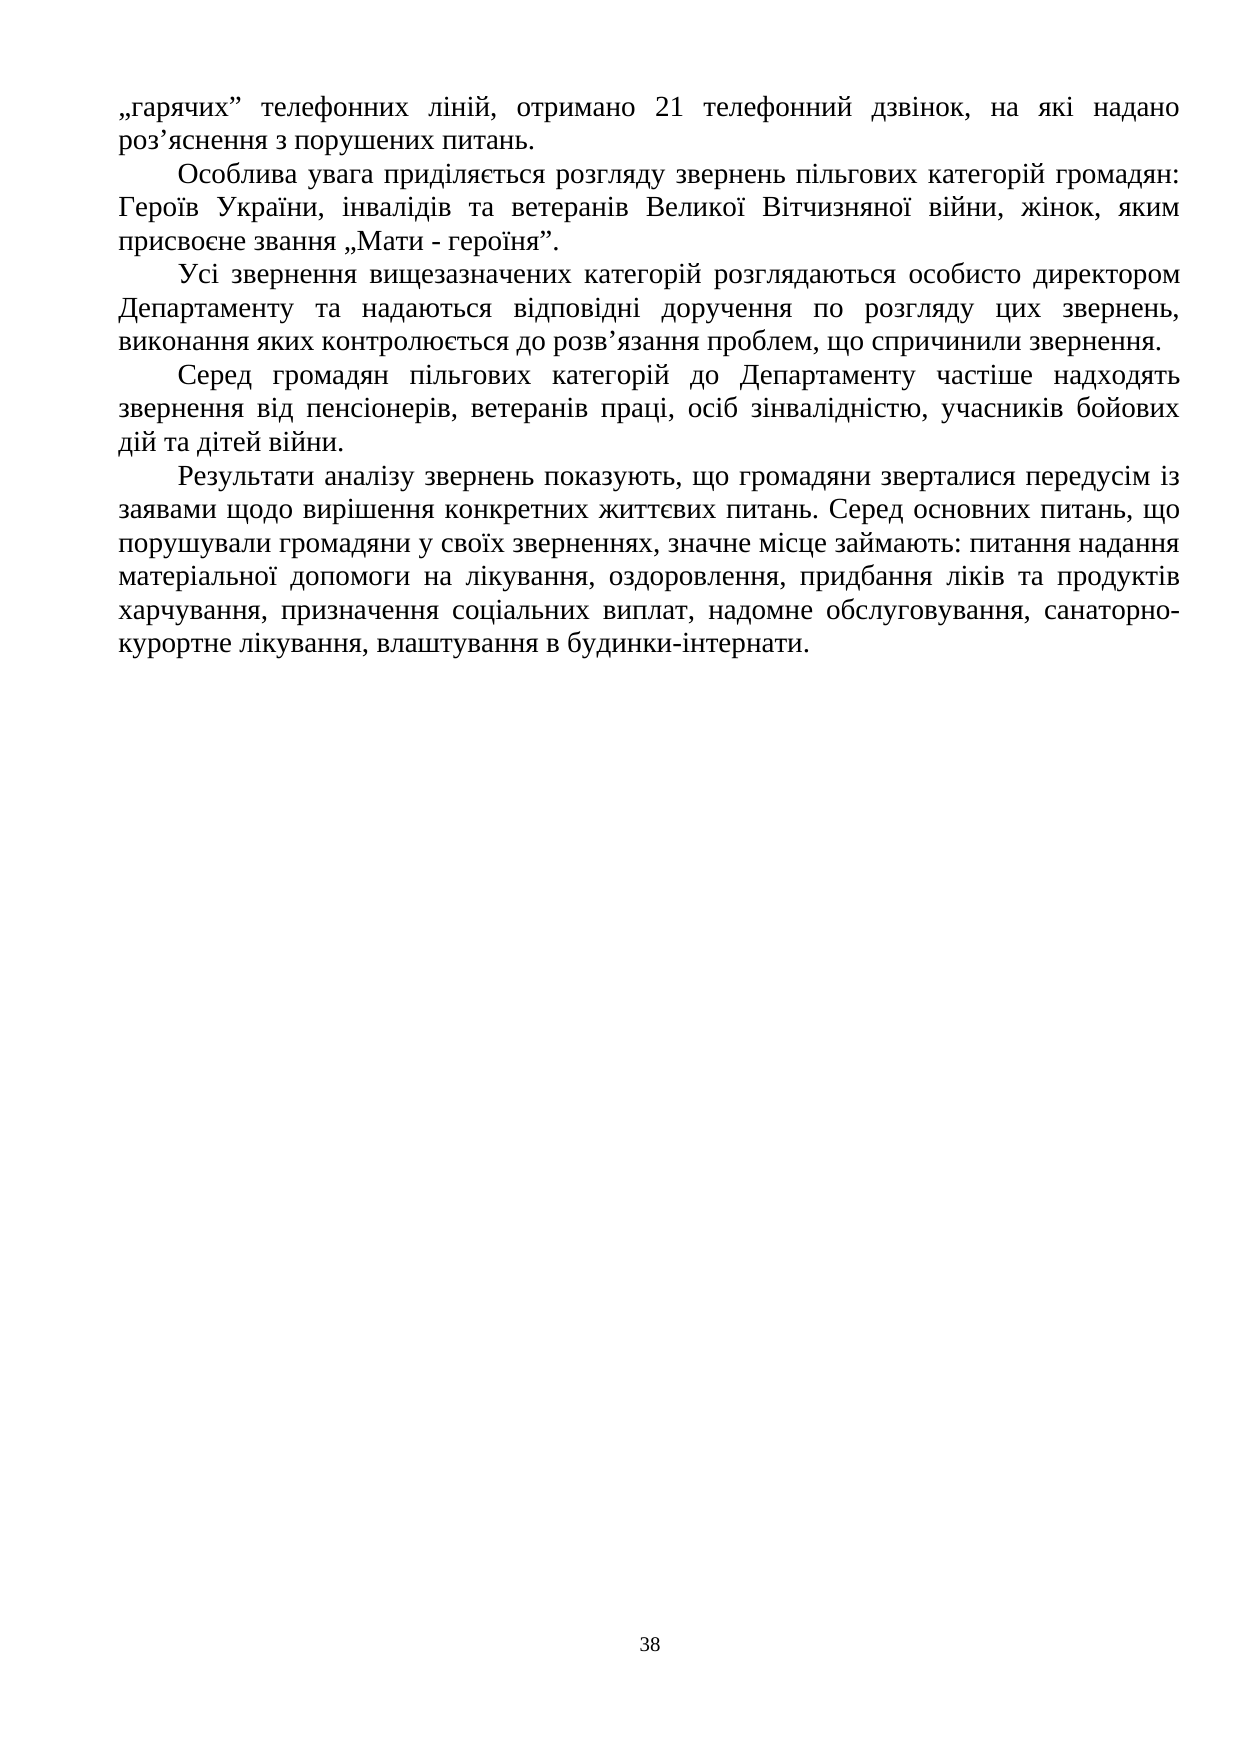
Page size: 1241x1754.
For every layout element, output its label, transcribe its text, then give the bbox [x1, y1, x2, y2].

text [118, 89, 1181, 156]
text Результати аналізу звернень показують, що громадяни зверталися передусім із заявами щодо вирішення конкретних життєвих питань. Серед основних питань, що порушували громадяни у своїх зверненнях, значне місце займають: питання надання матеріальної допомоги на лікування, оздоровлення, придбання ліків та продуктів харчування, призначення соціальних виплат, надомне обслуговування, санаторно-курортне лікування, влаштування в будинки-інтернати. [118, 458, 1181, 659]
text Серед громадян пільгових категорій до Департаменту частіше надходять звернення від пенсіонерів, ветеранів праці, осіб зінвалідністю, учасників бойових дій та дітей війни. [118, 357, 1181, 458]
text Особлива увага приділяється розгляду звернень пільгових категорій громадян: Героїв України, інвалідів та ветеранів Великої Вітчизняної війни, жінок, яким присвоєне звання „Мати - героїня”. [118, 156, 1181, 256]
text Усі звернення вищезазначених категорій розглядаються особисто директором Департаменту та надаються відповідні доручення по розгляду цих звернень, виконання яких контролюється до розв’язання проблем, що спричинили звернення. [118, 256, 1181, 357]
